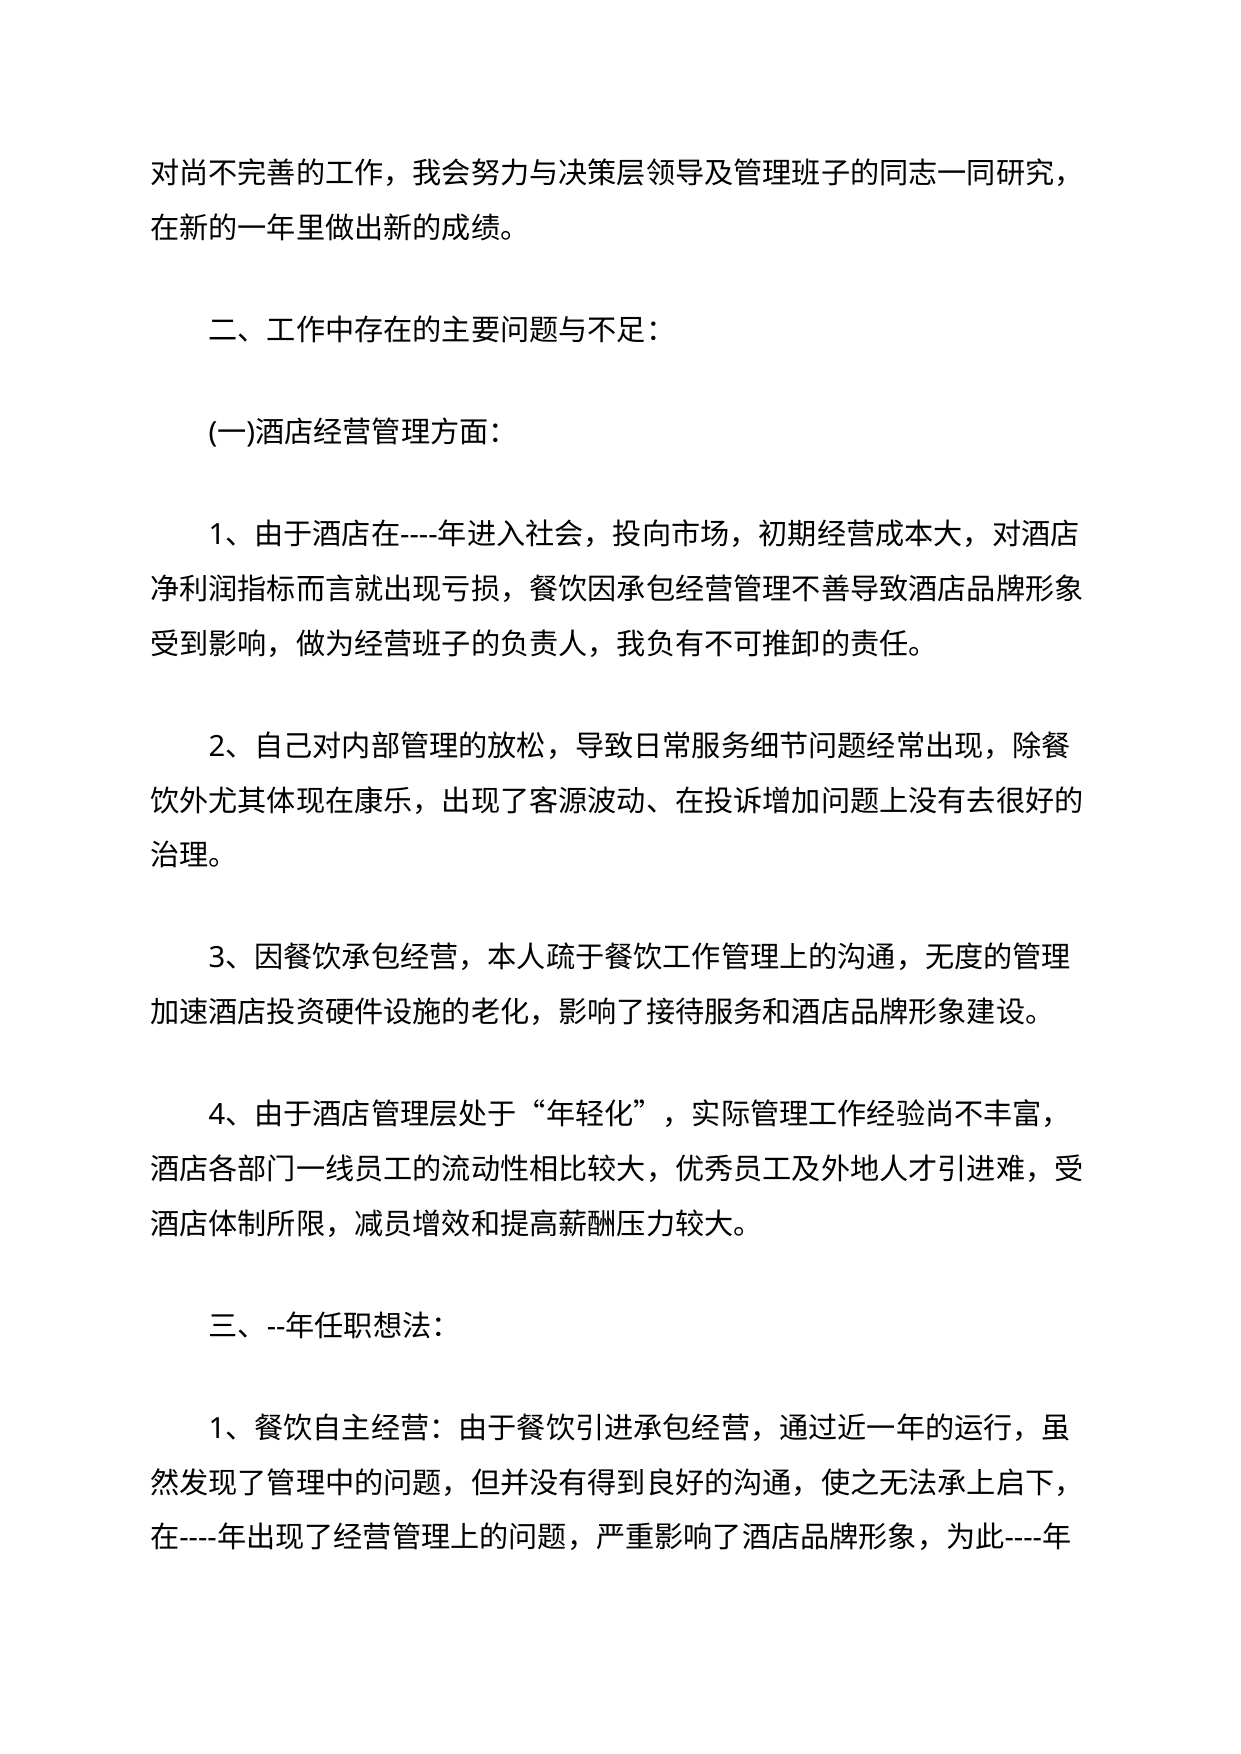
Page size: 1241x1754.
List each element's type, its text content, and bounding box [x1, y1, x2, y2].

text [150, 150, 1090, 247]
text 4、由于酒店管理层处于“年轻化”，实际管理工作经验尚不丰富，酒店各部门一线员工的流动性相比较大，优秀员工及外地人才引进难，受酒店体制所限，减员增效和提高薪酬压力较大。 [150, 1091, 1090, 1243]
text 二、工作中存在的主要问题与不足： [150, 307, 1090, 349]
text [150, 1404, 1090, 1556]
text 2、自己对内部管理的放松，导致日常服务细节问题经常出现，除餐饮外尤其体现在康乐，出现了客源波动、在投诉增加问题上没有去很好的治理。 [150, 722, 1090, 874]
text (一)酒店经营管理方面： [150, 408, 1090, 451]
text 1、由于酒店在----年进入社会，投向市场，初期经营成本大，对酒店净利润指标而言就出现亏损，餐饮因承包经营管理不善导致酒店品牌形象受到影响，做为经营班子的负责人，我负有不可推卸的责任。 [150, 510, 1090, 663]
text 3、因餐饮承包经营，本人疏于餐饮工作管理上的沟通，无度的管理加速酒店投资硬件设施的老化，影响了接待服务和酒店品牌形象建设。 [150, 934, 1090, 1031]
text 三、--年任职想法： [150, 1302, 1090, 1344]
